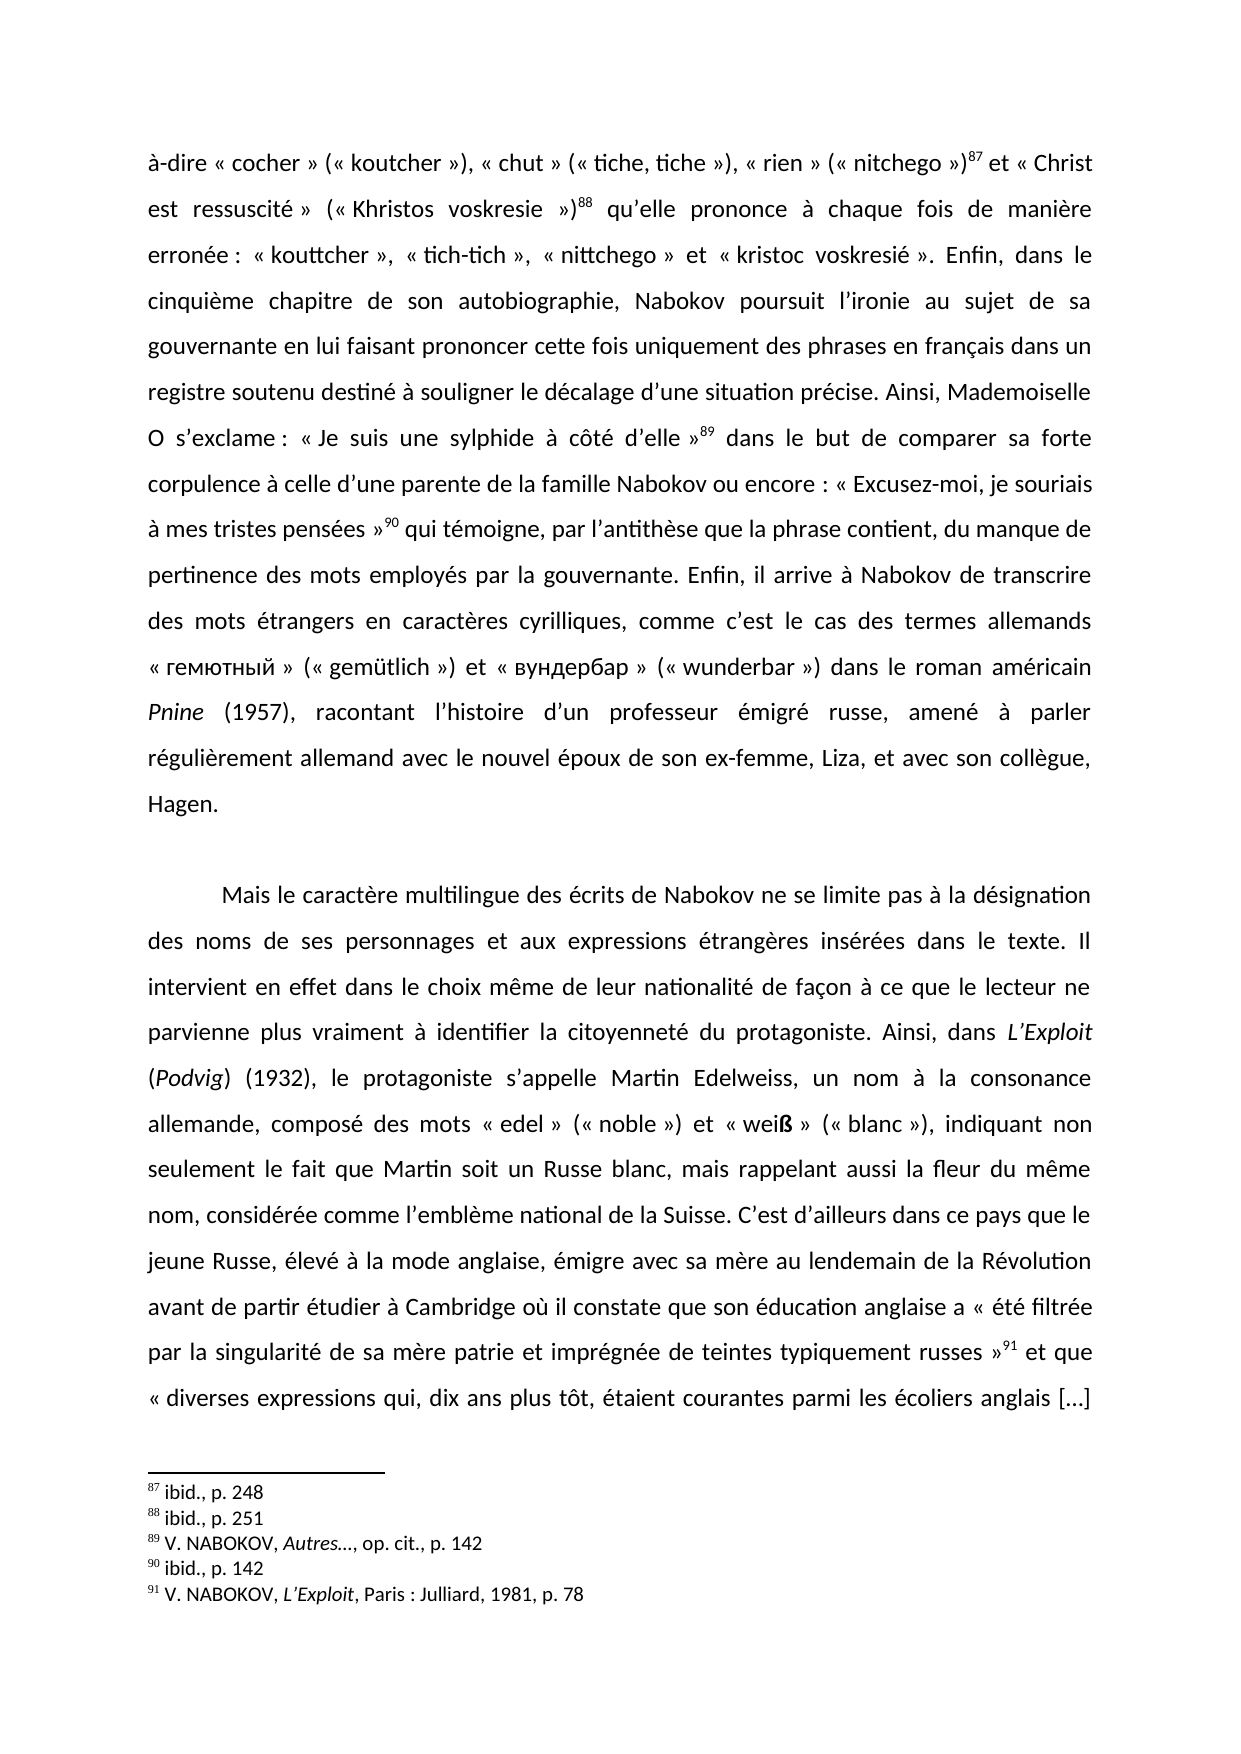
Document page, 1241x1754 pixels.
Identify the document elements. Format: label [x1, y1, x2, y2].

text [148, 148, 1093, 818]
text [148, 879, 1093, 1413]
